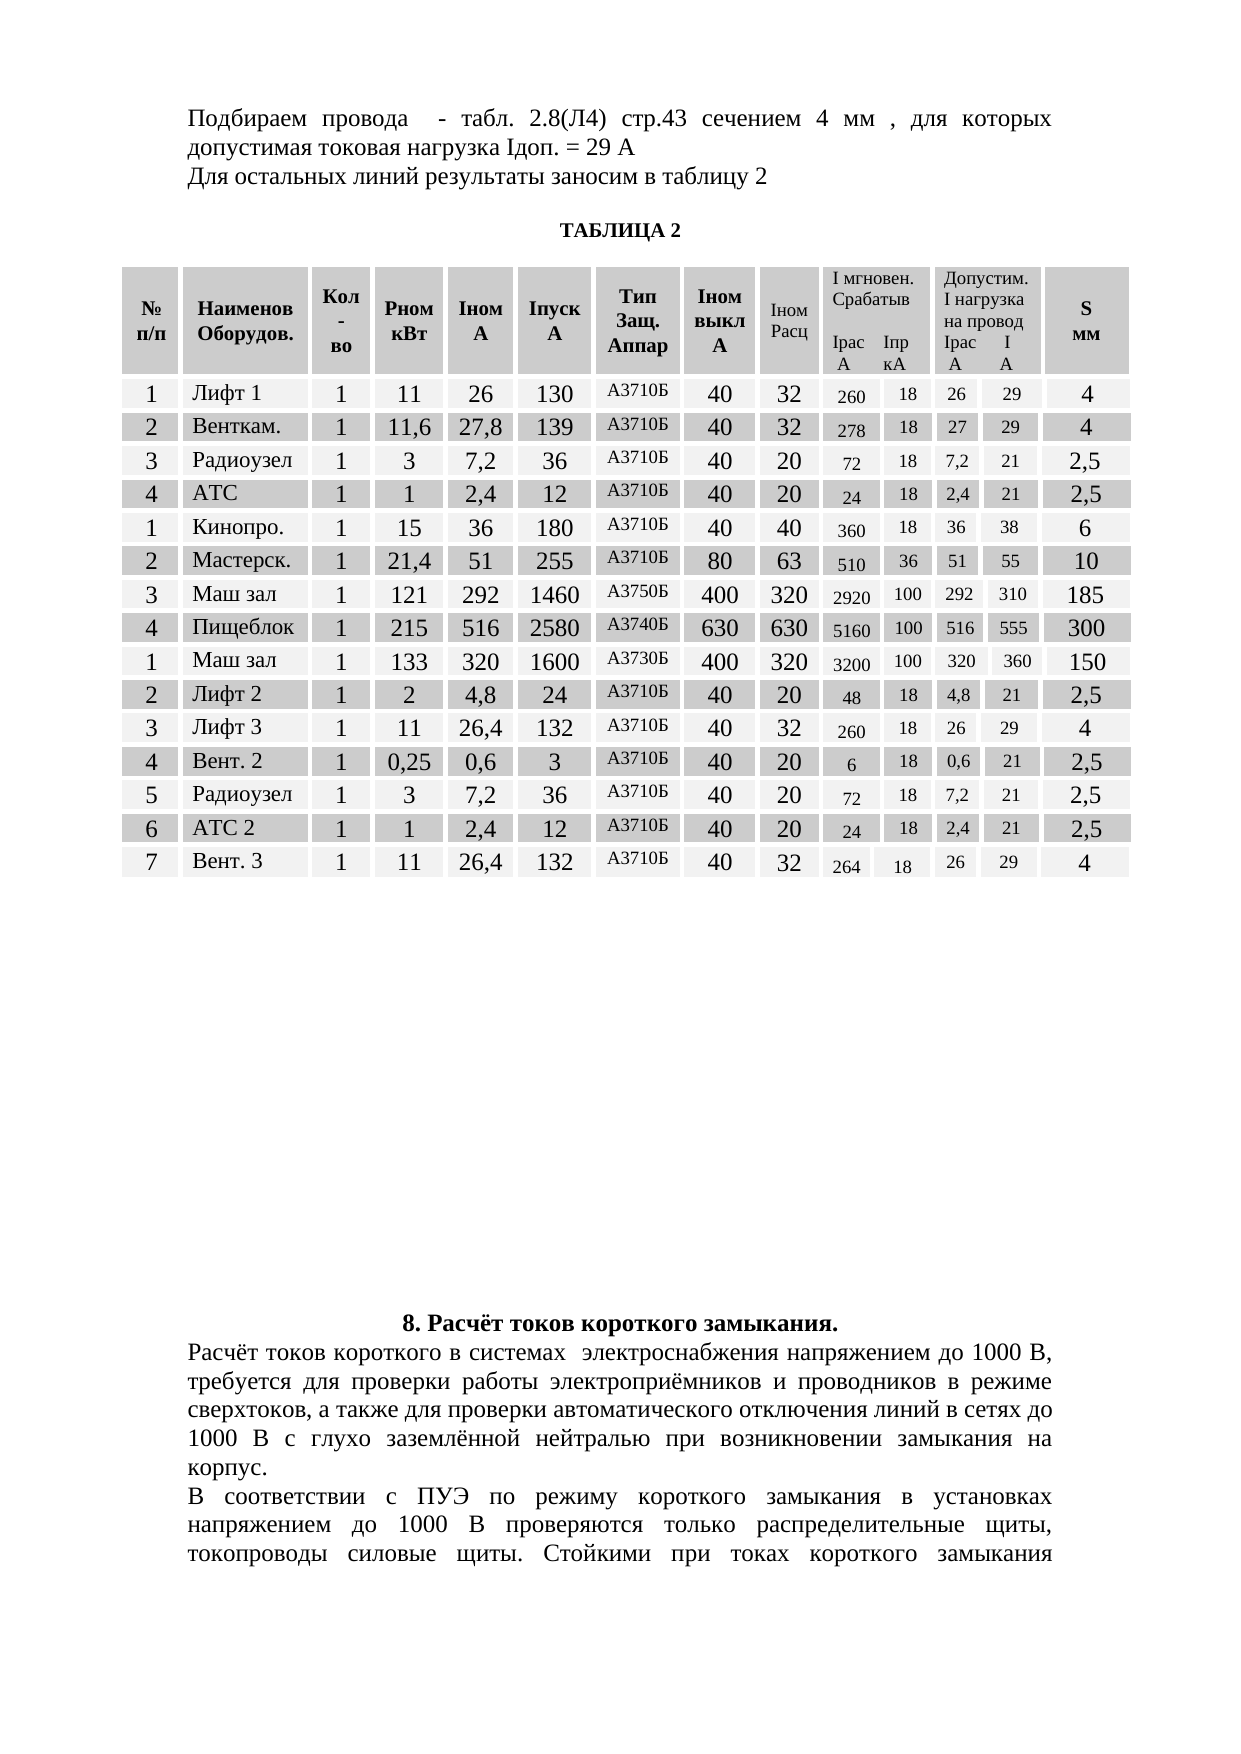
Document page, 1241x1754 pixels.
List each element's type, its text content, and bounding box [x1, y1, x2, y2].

table_cell 1 [312, 814, 370, 842]
table_cell 21 [984, 814, 1039, 842]
table_cell 292 [448, 580, 513, 608]
table_cell А3750Б [596, 580, 680, 608]
table_cell Венткам. [183, 413, 308, 441]
table_cell 3 [122, 713, 178, 742]
table_cell 40 [684, 513, 755, 542]
table_cell 1 [312, 546, 370, 575]
table_cell 24 [518, 680, 591, 709]
table_cell 400 [684, 647, 755, 675]
table_cell А3740Б [596, 613, 680, 642]
table_cell 38 [981, 513, 1037, 542]
table_cell А3710Б [596, 780, 680, 809]
table_cell 1 [312, 413, 370, 441]
table_cell 180 [518, 513, 591, 542]
table_header I мгновен. Срабатыв Iрас Iпр А кА [823, 267, 930, 374]
table_cell 3 [518, 747, 591, 776]
table_header Кол- во [312, 267, 370, 374]
table_cell 1 [312, 513, 370, 542]
table_cell 80 [684, 546, 755, 575]
table_cell 1460 [518, 580, 591, 608]
table_cell А3710Б [596, 413, 680, 441]
table_cell 3 [122, 446, 178, 475]
table_cell 320 [760, 580, 819, 608]
table_cell 24 [823, 480, 880, 508]
table_cell 4 [122, 613, 178, 642]
table_cell 1 [312, 613, 370, 642]
table_cell А3710Б [596, 747, 680, 776]
table_cell 2,4 [448, 480, 513, 508]
table_cell 2,5 [1043, 480, 1131, 508]
table_cell 3 [375, 446, 443, 475]
table_cell 1 [312, 379, 370, 408]
table_cell Маш зал [183, 580, 308, 608]
table_cell А3730Б [596, 647, 680, 675]
table_cell 2,4 [448, 814, 513, 842]
table_cell 4,8 [937, 680, 980, 709]
table_cell 36 [884, 546, 932, 575]
table_cell 1 [312, 847, 370, 877]
table_cell 24 [823, 814, 880, 842]
table_cell 40 [684, 747, 755, 776]
table_cell 0,6 [448, 747, 513, 776]
table_cell 260 [823, 379, 880, 408]
table_cell 1 [312, 780, 370, 809]
table_cell 320 [935, 647, 988, 675]
table_header Iном Расц [760, 267, 819, 374]
table_cell 18 [884, 680, 932, 709]
table_cell АТС 2 [183, 814, 308, 842]
table_cell 3 [375, 780, 443, 809]
table_cell 4,8 [448, 680, 513, 709]
table_cell 15 [375, 513, 443, 542]
table_cell 100 [884, 647, 931, 675]
table_cell 4 [1043, 413, 1131, 441]
table_cell 100 [884, 580, 931, 608]
table_cell 20 [760, 680, 819, 709]
table_cell 7 [122, 847, 178, 877]
table_cell 630 [760, 613, 819, 642]
table_cell 26,4 [448, 713, 513, 742]
table_cell Маш зал [183, 647, 308, 675]
table_header Тип Защ. Аппар [596, 267, 680, 374]
table_cell 1 [122, 647, 178, 675]
table_cell 21 [984, 480, 1038, 508]
table_cell 1 [312, 747, 370, 776]
table_cell Вент. 3 [183, 847, 308, 877]
table_cell 6 [1042, 513, 1130, 542]
table_cell 26 [935, 713, 976, 742]
table_cell 7,2 [448, 780, 513, 809]
table_cell 1 [122, 513, 178, 542]
table_cell 36 [518, 780, 591, 809]
table_cell 21 [984, 780, 1038, 809]
table_cell 40 [684, 480, 755, 508]
table_cell 2,5 [1044, 814, 1131, 842]
table_cell 360 [992, 647, 1042, 675]
table_cell 11 [375, 713, 443, 742]
table_cell А3710Б [596, 480, 680, 508]
table_cell 72 [823, 446, 880, 475]
text Расчёт токов короткого в системах электроснабжения напряжением до 1000 В, требуется для проверки работы электроприёмников и проводников в режиме сверхтоков, а также для проверки автоматического отключения линий в сетях до 1000 В с глухо заземлённой нейтралью при возникновении замыкания на корпус. [187, 1337, 1053, 1481]
table_cell А3710Б [596, 847, 680, 877]
table_cell 36 [935, 513, 976, 542]
table_cell А3710Б [596, 713, 680, 742]
table_cell 7,2 [935, 446, 979, 475]
table_cell Радиоузел [183, 780, 308, 809]
table_cell Пищеблок [183, 613, 308, 642]
table_cell 29 [983, 413, 1038, 441]
table_cell 27 [937, 413, 978, 441]
table_header № п/п [122, 267, 178, 374]
table_cell 20 [760, 780, 819, 809]
table_cell 4 [122, 480, 178, 508]
table_cell 7,2 [935, 780, 979, 809]
table_cell 4 [122, 747, 178, 776]
table_cell 18 [884, 379, 931, 408]
table_cell 32 [760, 847, 819, 877]
table_cell 11 [375, 379, 443, 408]
table_cell 255 [518, 546, 591, 575]
table_cell 48 [823, 680, 880, 709]
table_cell 40 [760, 513, 819, 542]
table_cell 27,8 [448, 413, 513, 441]
table_cell 132 [518, 713, 591, 742]
table_cell 630 [684, 613, 755, 642]
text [187, 1481, 1053, 1567]
table_cell 510 [823, 546, 880, 575]
table_cell 40 [684, 814, 755, 842]
table_cell 11,6 [375, 413, 443, 441]
table_cell 310 [988, 580, 1038, 608]
table_cell А3710Б [596, 446, 680, 475]
table_cell 2,5 [1043, 780, 1130, 809]
table_cell АТС [183, 480, 308, 508]
table_cell 360 [823, 513, 880, 542]
table_cell 185 [1043, 580, 1130, 608]
table_cell 3 [122, 580, 178, 608]
table_cell 21 [985, 680, 1038, 709]
table_cell 10 [1043, 546, 1131, 575]
table_cell 2 [122, 680, 178, 709]
table_cell 292 [935, 580, 983, 608]
table_cell 516 [937, 613, 983, 642]
table_cell А3710Б [596, 680, 680, 709]
table_cell 51 [448, 546, 513, 575]
table_cell А3710Б [596, 379, 680, 408]
table_cell 40 [684, 446, 755, 475]
table_cell А3710Б [596, 513, 680, 542]
text ТАБЛИЦА 2 [187, 218, 1053, 242]
table_cell 2,5 [1043, 680, 1131, 709]
table_cell 2 [122, 546, 178, 575]
table_cell 20 [760, 814, 819, 842]
table_cell 150 [1047, 647, 1130, 675]
table_cell 29 [981, 847, 1037, 877]
table_cell 18 [884, 413, 932, 441]
table_cell 2,5 [1042, 446, 1130, 475]
text 8. Расчёт токов короткого замыкания. [187, 1308, 1053, 1337]
table_cell 36 [518, 446, 591, 475]
table_cell 300 [1044, 613, 1131, 642]
table_cell 133 [375, 647, 443, 675]
table_cell Лифт 2 [183, 680, 308, 709]
table_cell 40 [684, 680, 755, 709]
table_cell 1 [312, 446, 370, 475]
table_cell 320 [760, 647, 819, 675]
table_header Iном А [448, 267, 513, 374]
table_cell 26 [935, 379, 977, 408]
table_cell 320 [448, 647, 513, 675]
table_cell 2920 [823, 580, 880, 608]
text Для остальных линий результаты заносим в таблицу 2 [187, 161, 1053, 190]
table_cell 40 [684, 413, 755, 441]
table_cell 32 [760, 413, 819, 441]
table_cell А3710Б [596, 546, 680, 575]
table_cell 11 [375, 847, 443, 877]
table_cell 278 [823, 413, 880, 441]
table_cell 72 [823, 780, 880, 809]
table_cell 40 [684, 847, 755, 877]
table_cell 32 [760, 379, 819, 408]
table_cell 18 [874, 847, 930, 877]
table_header Наименов Оборудов. [183, 267, 308, 374]
table_cell 5160 [823, 613, 880, 642]
table_header Iном выкл А [684, 267, 755, 374]
table_cell Радиоузел [183, 446, 308, 475]
table_cell 18 [884, 814, 932, 842]
table_cell 21 [985, 747, 1040, 776]
table_cell 1 [122, 379, 178, 408]
table_cell Мастерск. [183, 546, 308, 575]
table_cell 32 [760, 713, 819, 742]
table_cell 1 [375, 480, 443, 508]
table_cell 2,4 [937, 480, 979, 508]
table_cell 1600 [518, 647, 591, 675]
table_cell 1 [312, 580, 370, 608]
table_cell 2580 [518, 613, 591, 642]
table_cell 4 [1047, 379, 1130, 408]
table_cell 1 [375, 814, 443, 842]
table_cell 18 [884, 780, 931, 809]
table_cell 0,25 [375, 747, 443, 776]
table_cell 400 [684, 580, 755, 608]
table_cell 5 [122, 780, 178, 809]
table_cell 6 [122, 814, 178, 842]
table_cell 516 [448, 613, 513, 642]
table_cell 3200 [823, 647, 880, 675]
table_cell 29 [981, 713, 1037, 742]
table_cell 26,4 [448, 847, 513, 877]
table_cell 4 [1042, 713, 1130, 742]
table_cell 55 [983, 546, 1038, 575]
table_cell 1 [312, 480, 370, 508]
table_cell 6 [823, 747, 880, 776]
table_cell 130 [518, 379, 591, 408]
table_cell 132 [518, 847, 591, 877]
table_cell 1 [312, 680, 370, 709]
table_cell 20 [760, 480, 819, 508]
table_cell 1 [312, 647, 370, 675]
table_cell А3710Б [596, 814, 680, 842]
table_cell 18 [884, 513, 931, 542]
table_cell 2 [375, 680, 443, 709]
table_cell 2,4 [937, 814, 979, 842]
table_cell 0,6 [937, 747, 980, 776]
table_cell 18 [884, 747, 932, 776]
table_cell 21 [984, 446, 1037, 475]
table_cell 20 [760, 446, 819, 475]
table_cell 1 [312, 713, 370, 742]
table_cell 63 [760, 546, 819, 575]
table_cell 12 [518, 480, 591, 508]
table_cell 4 [1041, 847, 1129, 877]
table_cell 36 [448, 513, 513, 542]
table_cell 40 [684, 713, 755, 742]
table_cell 260 [823, 713, 880, 742]
text Подбираем провода - табл. 2.8(Л4) стр.43 сечением 4 мм , для которых допустимая токовая нагрузка Iдоп. = 29 А [187, 103, 1053, 161]
table_cell Лифт 3 [183, 713, 308, 742]
table_cell 29 [982, 379, 1042, 408]
table_header S мм [1045, 267, 1129, 374]
table_cell 20 [760, 747, 819, 776]
table_cell 26 [448, 379, 513, 408]
table_cell 7,2 [448, 446, 513, 475]
table_cell Кинопро. [183, 513, 308, 542]
table_cell 555 [988, 613, 1039, 642]
table_cell 215 [375, 613, 443, 642]
table_cell 51 [937, 546, 978, 575]
table_cell 2 [122, 413, 178, 441]
table_cell 40 [684, 780, 755, 809]
table_cell 18 [884, 713, 931, 742]
table_cell 18 [884, 446, 931, 475]
table_header Iпуск А [518, 267, 591, 374]
table_header Допустим. I нагрузка на провод Iрас I А А [935, 267, 1041, 374]
table_cell 139 [518, 413, 591, 441]
table_cell Лифт 1 [183, 379, 308, 408]
table_cell 264 [823, 847, 870, 877]
table_cell 26 [935, 847, 976, 877]
table_cell 21,4 [375, 546, 443, 575]
table_cell 121 [375, 580, 443, 608]
table_cell 18 [884, 480, 932, 508]
table_cell Вент. 2 [183, 747, 308, 776]
table_cell 100 [884, 613, 932, 642]
table_header Рном кВт [375, 267, 443, 374]
table_cell 2,5 [1044, 747, 1131, 776]
table_cell 40 [684, 379, 755, 408]
table_cell 12 [518, 814, 591, 842]
